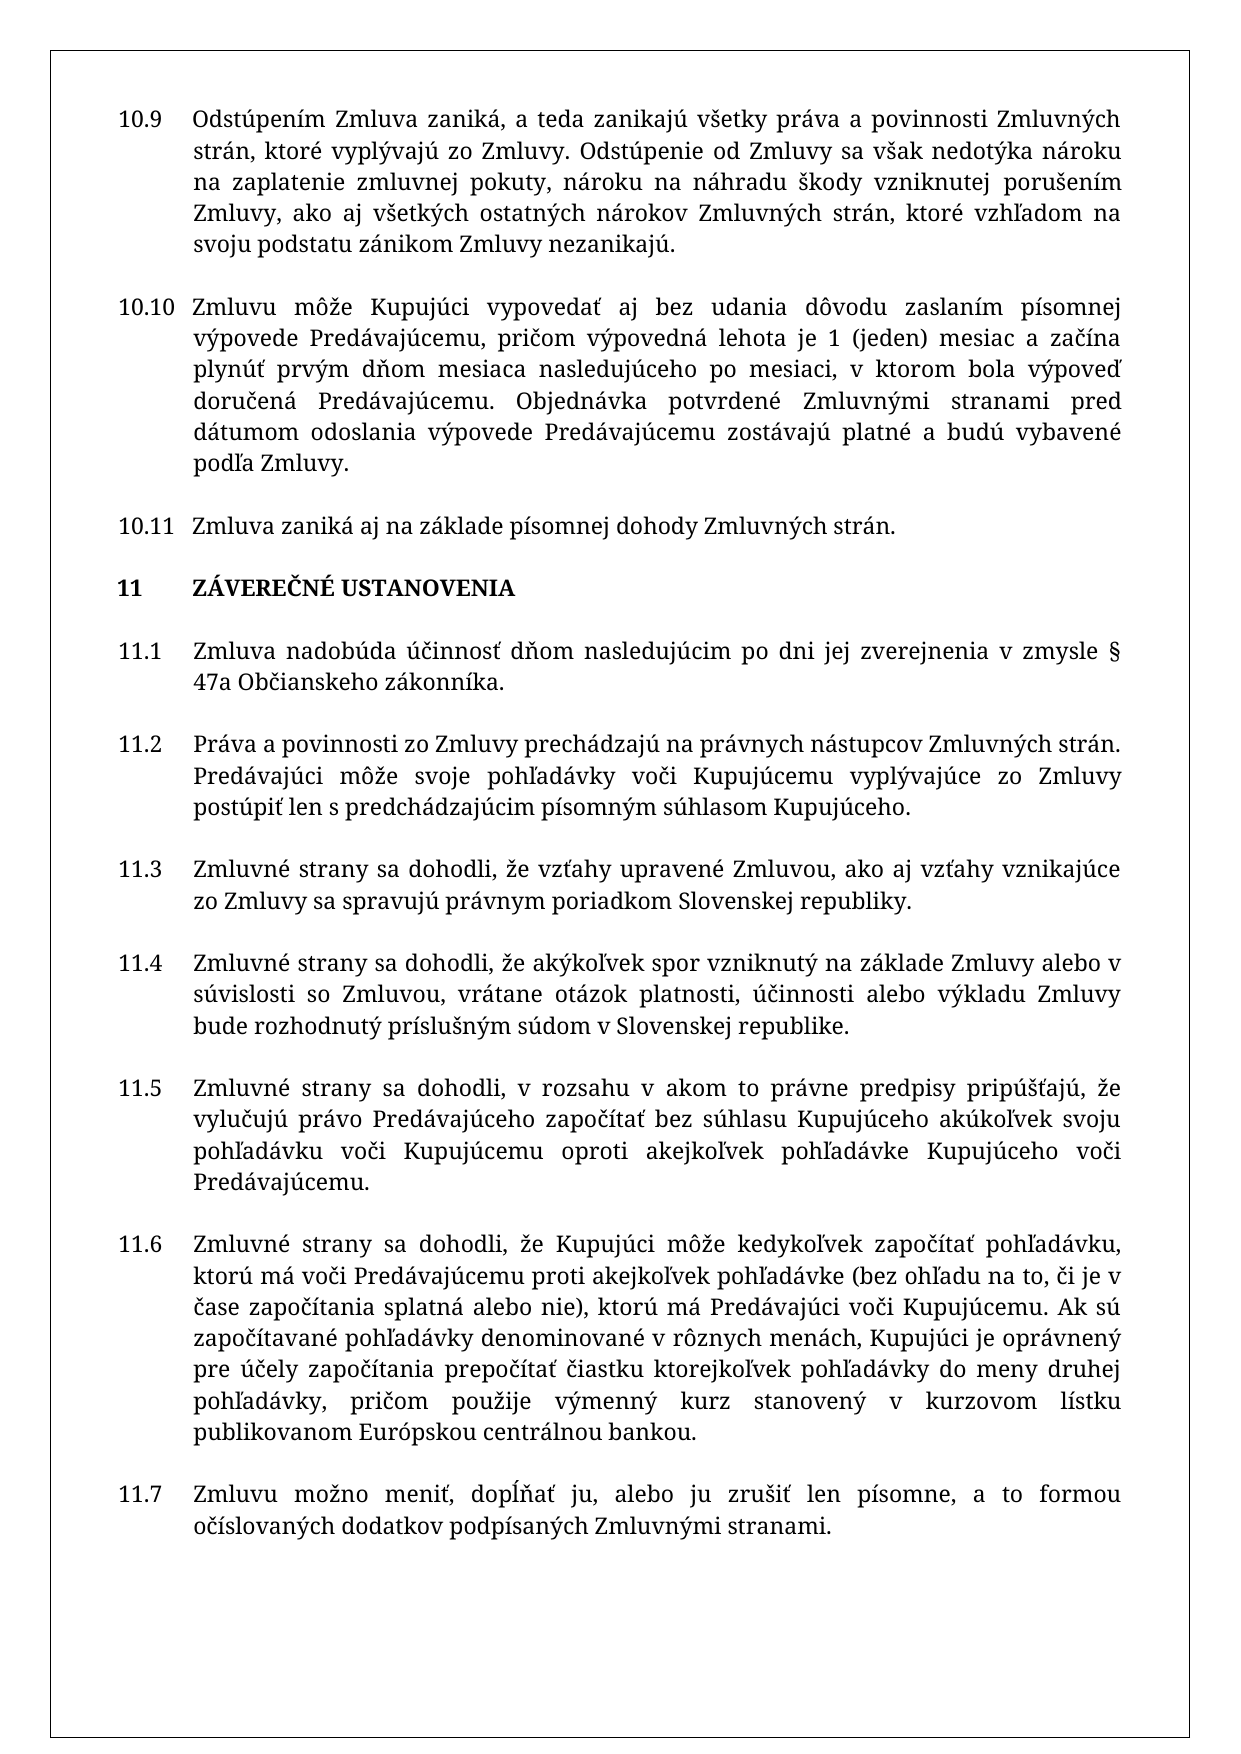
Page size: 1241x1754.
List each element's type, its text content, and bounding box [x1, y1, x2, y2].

list Odstúpením Zmluva zaniká, a teda zanikajú všetky práva a povinnosti Zmluvných strán, ktoré vyplývajú zo Zmluvy. Odstúpenie od Zmluvy sa však nedotýka nároku na zaplatenie zmluvnej pokuty, nároku na náhradu škody vzniknutej porušením Zmluvy, ako aj všetkých ostatných nárokov Zmluvných strán, ktoré vzhľadom na svoju podstatu zánikom Zmluvy nezanikajú. [118, 103, 1122, 259]
list Zmluvu môže Kupujúci vypovedať aj bez udania dôvodu zaslaním písomnej výpovede Predávajúcemu, pričom výpovedná lehota je 1 (jeden) mesiac a začína plynúť prvým dňom mesiaca nasledujúceho po mesiaci, v ktorom bola výpoveď doručená Predávajúcemu. Objednávka potvrdené Zmluvnými stranami pred dátumom odoslania výpovede Predávajúcemu zostávajú platné a budú vybavené podľa Zmluvy. [118, 291, 1122, 478]
list Zmluvné strany sa dohodli, že vzťahy upravené Zmluvou, ako aj vzťahy vznikajúce zo Zmluvy sa spravujú právnym poriadkom Slovenskej republiky. [118, 853, 1122, 916]
list ZÁVEREČNÉ USTANOVENIA [117, 572, 1122, 603]
list Práva a povinnosti zo Zmluvy prechádzajú na právnych nástupcov Zmluvných strán. Predávajúci môže svoje pohľadávky voči Kupujúcemu vyplývajúce zo Zmluvy postúpiť len s predchádzajúcim písomným súhlasom Kupujúceho. [118, 728, 1122, 822]
list Zmluvné strany sa dohodli, v rozsahu v akom to právne predpisy pripúšťajú, že vylučujú právo Predávajúceho započítať bez súhlasu Kupujúceho akúkoľvek svoju pohľadávku voči Kupujúcemu oproti akejkoľvek pohľadávke Kupujúceho voči Predávajúcemu. [118, 1072, 1122, 1197]
list Zmluvu možno meniť, dopĺňať ju, alebo ju zrušiť len písomne, a to formou očíslovaných dodatkov podpísaných Zmluvnými stranami. [118, 1478, 1122, 1541]
list Zmluvné strany sa dohodli, že akýkoľvek spor vzniknutý na základe Zmluvy alebo v súvislosti so Zmluvou, vrátane otázok platnosti, účinnosti alebo výkladu Zmluvy bude rozhodnutý príslušným súdom v Slovenskej republike. [118, 947, 1122, 1041]
list Zmluva zaniká aj na základe písomnej dohody Zmluvných strán. [118, 509, 1122, 541]
list Zmluvné strany sa dohodli, že Kupujúci môže kedykoľvek započítať pohľadávku, ktorú má voči Predávajúcemu proti akejkoľvek pohľadávke (bez ohľadu na to, či je v čase započítania splatná alebo nie), ktorú má Predávajúci voči Kupujúcemu. Ak sú započítavané pohľadávky denominované v rôznych menách, Kupujúci je oprávnený pre účely započítania prepočítať čiastku ktorejkoľvek pohľadávky do meny druhej pohľadávky, pričom použije výmenný kurz stanovený v kurzovom lístku publikovanom Európskou centrálnou bankou. [118, 1228, 1122, 1447]
list Zmluva nadobúda účinnosť dňom nasledujúcim po dni jej zverejnenia v zmysle § 47a Občianskeho zákonníka. [118, 634, 1122, 697]
